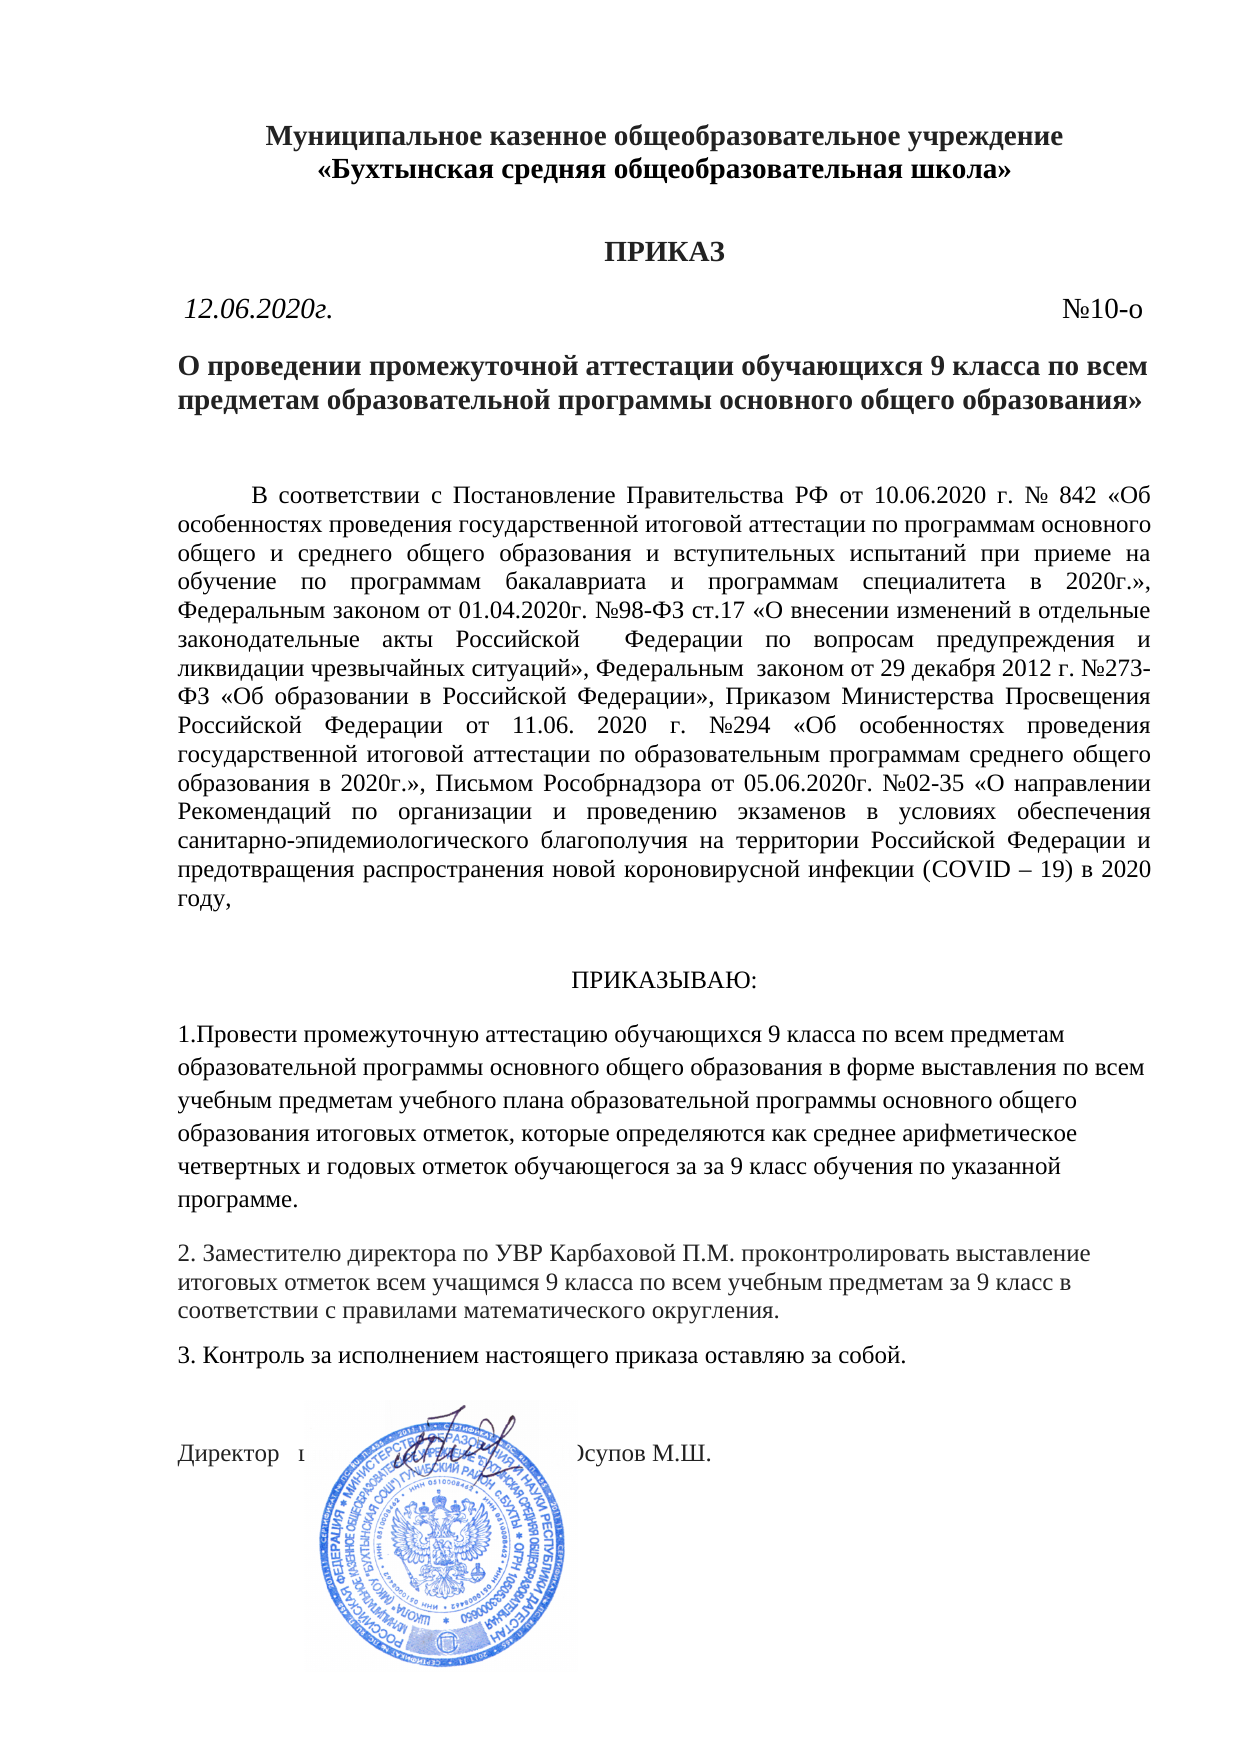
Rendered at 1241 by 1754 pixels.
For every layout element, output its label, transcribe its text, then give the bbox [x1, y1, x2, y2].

text 1.Провести промежуточную аттестацию обучающихся 9 класса по всем предметам образовательной программы основного общего образования в форме выставления по всем учебным предметам учебного плана образовательной программы основного общего образования итоговых отметок, которые определяются как среднее арифметическое четвертных и годовых отметок обучающегося за за 9 класс обучения по указанной программе. [177, 1019, 1152, 1213]
text Директор школы Юсупов М.Ш. [177, 1438, 304, 1467]
text Муниципальное казенное общеобразовательное учреждение [177, 118, 1152, 152]
text «Бухтынская средняя общеобразовательная школа» [177, 152, 1152, 185]
text ПРИКАЗЫВАЮ: [177, 965, 1152, 994]
text 2. Заместителю директора по УВР Карбаховой П.М. проконтролировать выставление итоговых отметок всем учащимся 9 класса по всем учебным предметам за 9 класс в соответствии с правилами математического округления. [177, 1238, 1152, 1324]
text В соответствии с Постановление Правительства РФ от 10.06.2020 г. № 842 «Об особенностях проведения государственной итоговой аттестации по программам основного общего и среднего общего образования и вступительных испытаний при приеме на обучение по программам бакалавриата и программам специалитета в 2020г.», Федеральным законом от 01.04.2020г. №98-ФЗ ст.17 «О внесении изменений в отдельные законодательные акты Российской Федерации по вопросам предупреждения и ликвидации чрезвычайных ситуаций», Федеральным законом от 29 декабря 2012 г. №273-ФЗ «Об образовании в Российской Федерации», Приказом Министерства Просвещения Российской Федерации от 11.06. 2020 г. №294 «Об особенностях проведения государственной итоговой аттестации по образовательным программам среднего общего образования в 2020г.», Письмом Рособрнадзора от 05.06.2020г. №02-35 «О направлении Рекомендаций по организации и проведению экзаменов в условиях обеспечения санитарно-эпидемиологического благополучия на территории Российской Федерации и предотвращения распространения новой короновирусной инфекции (COVID – 19) в 2020 году, [177, 480, 1152, 911]
text О проведении промежуточной аттестации обучающихся 9 класса по всем предметам образовательной программы основного общего образования» [177, 348, 1152, 415]
text ПРИКАЗ [177, 234, 1152, 268]
table_header 12.06.2020г. [176, 284, 890, 348]
text 3. Контроль за исполнением настоящего приказа оставляю за собой. [177, 1340, 1152, 1369]
text Директор школы Юсупов М.Ш. [578, 1438, 1152, 1467]
table_header №10-о [890, 284, 1158, 348]
